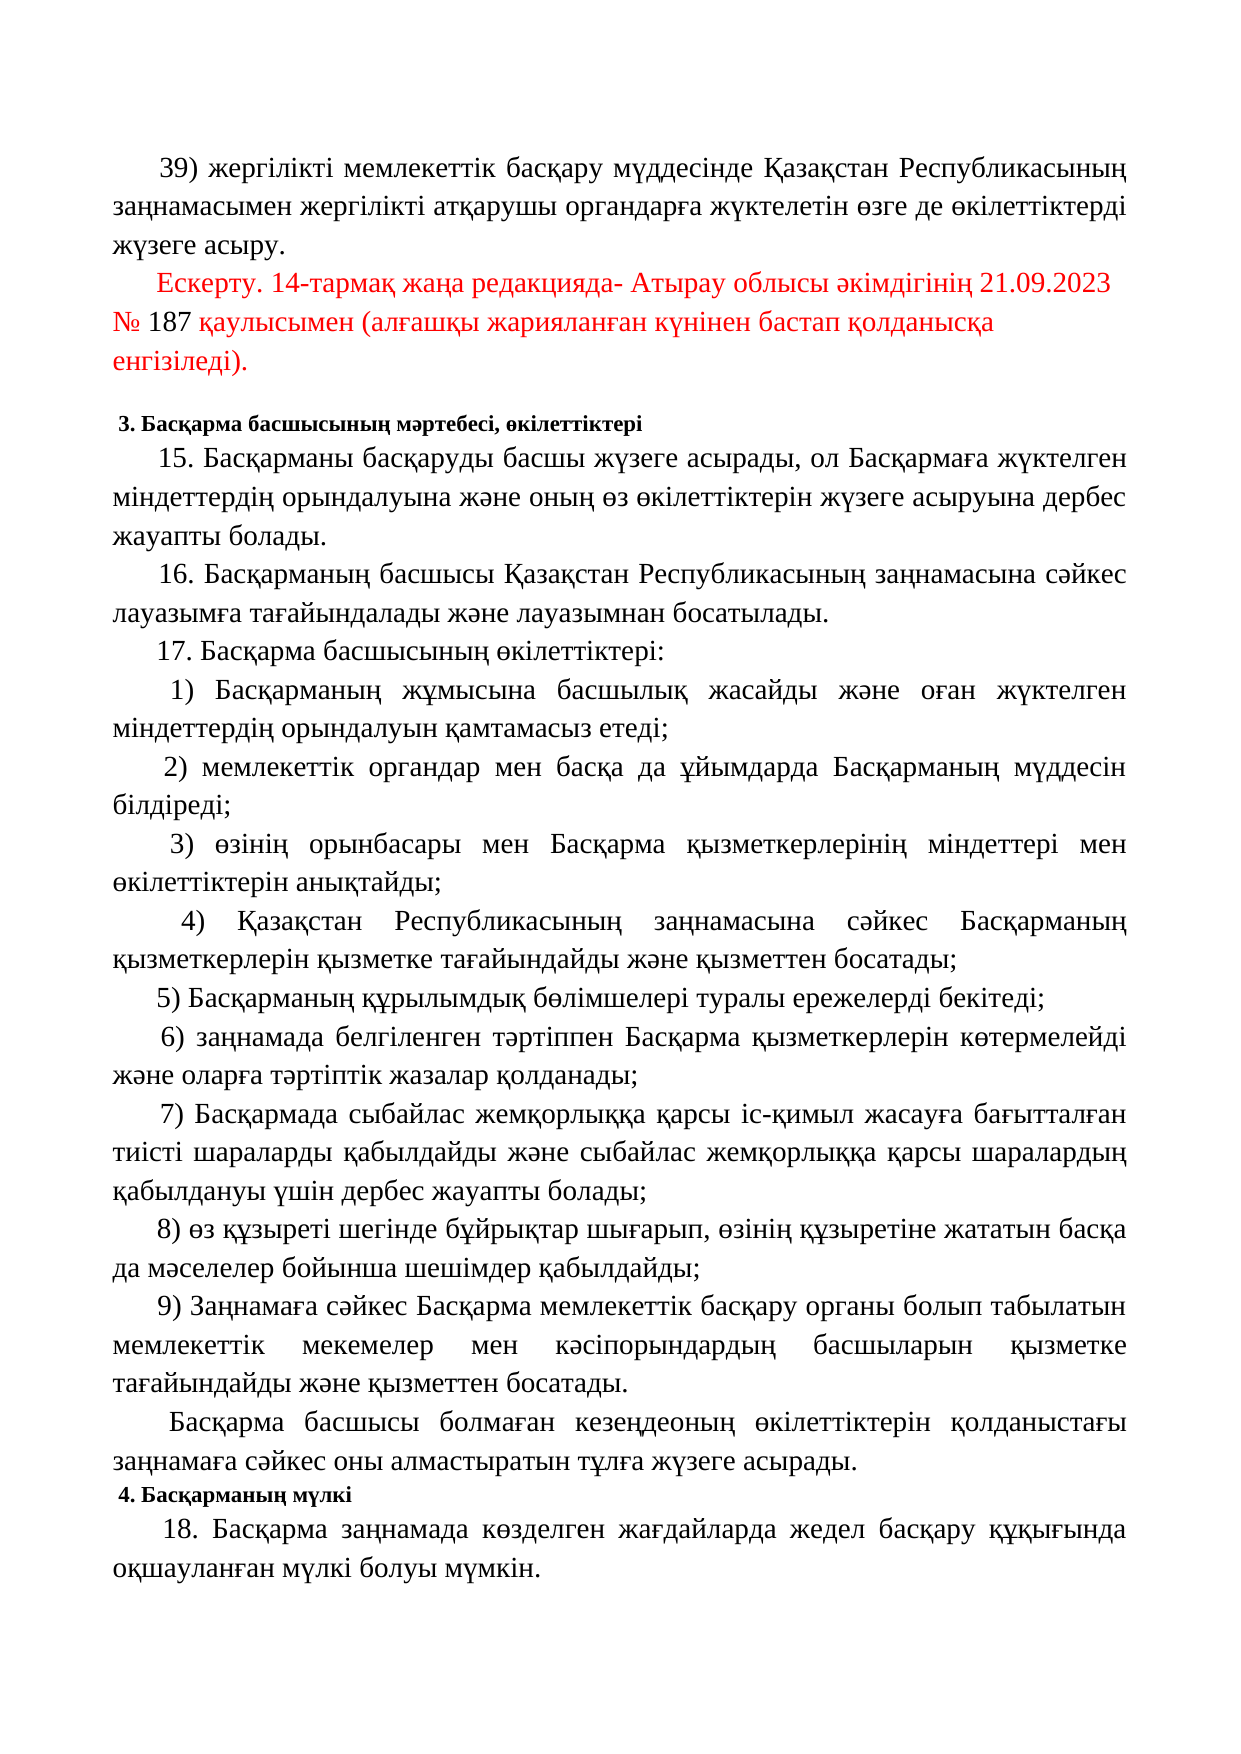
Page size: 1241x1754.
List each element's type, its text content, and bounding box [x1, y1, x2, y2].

text 1) Басқарманың жұмысына басшылық жасайды және оған жүктелген міндеттердің орындалуын қамтамасыз етеді; [112, 672, 1128, 744]
text 18. Басқарма заңнамада көзделген жағдайларда жедел басқару құқығында оқшауланған мүлкі болуы мүмкін. [112, 1511, 1128, 1583]
text 3) өзінің орынбасары мен Басқарма қызметкерлерінің міндеттері мен өкілеттіктерін анықтайды; [112, 826, 1128, 898]
text 16. Басқарманың басшысы Қазақстан Республикасының заңнамасына сәйкес лауазымға тағайындалады және лауазымнан босатылады. [112, 556, 1128, 628]
text 2) мемлекеттік органдар мен басқа да ұйымдарда Басқарманың мүддесін білдіреді; [112, 749, 1128, 821]
text Басқарма басшысы болмаған кезеңдеоның өкілеттіктерін қолданыстағы заңнамаға сәйкес оны алмастыратын тұлға жүзеге асырады. [112, 1404, 1128, 1476]
text Ескерту. 14-тармақ жаңа редакцияда- Атырау облысы әкімдігінің 21.09.2023 № 187 қаулысымен (алғашқы жарияланған күнінен бастап қолданысқа енгізіледі). [112, 266, 1128, 406]
text 5) Басқарманың құрылымдық бөлімшелері туралы ережелерді бекітеді; [112, 980, 1128, 1014]
text 39) жергілікті мемлекеттік басқару мүддесінде Қазақстан Республикасының заңнамасымен жергілікті атқарушы органдарға жүктелетін өзге де өкілеттіктерді жүзеге асыру. [112, 150, 1128, 261]
text 15. Басқарманы басқаруды басшы жүзеге асырады, ол Басқармаға жүктелген міндеттердің орындалуына және оның өз өкілеттіктерін жүзеге асыруына дербес жауапты болады. [112, 441, 1128, 551]
text 7) Басқармада сыбайлас жемқорлыққа қарсы іс-қимыл жасауға бағытталған тиісті шараларды қабылдайды және сыбайлас жемқорлыққа қарсы шаралардың қабылдануы үшін дербес жауапты болады; [112, 1096, 1128, 1206]
text 6) заңнамада белгіленген тәртіппен Басқарма қызметкерлерін көтермелейді және оларға тәртіптік жазалар қолданады; [112, 1019, 1128, 1091]
text 3. Басқарма басшысының мәртебесі, өкілеттіктері [112, 410, 1128, 437]
text 8) өз құзыреті шегінде бұйрықтар шығарып, өзінің құзыретіне жататын басқа да мәселелер бойынша шешімдер қабылдайды; [112, 1211, 1128, 1283]
text 4. Басқарманың мүлкі [112, 1481, 1128, 1507]
text 17. Басқарма басшысының өкілеттіктері: [112, 633, 1128, 667]
text 4) Қазақстан Республикасының заңнамасына сәйкес Басқарманың қызметкерлерін қызметке тағайындайды және қызметтен босатады; [112, 903, 1128, 975]
